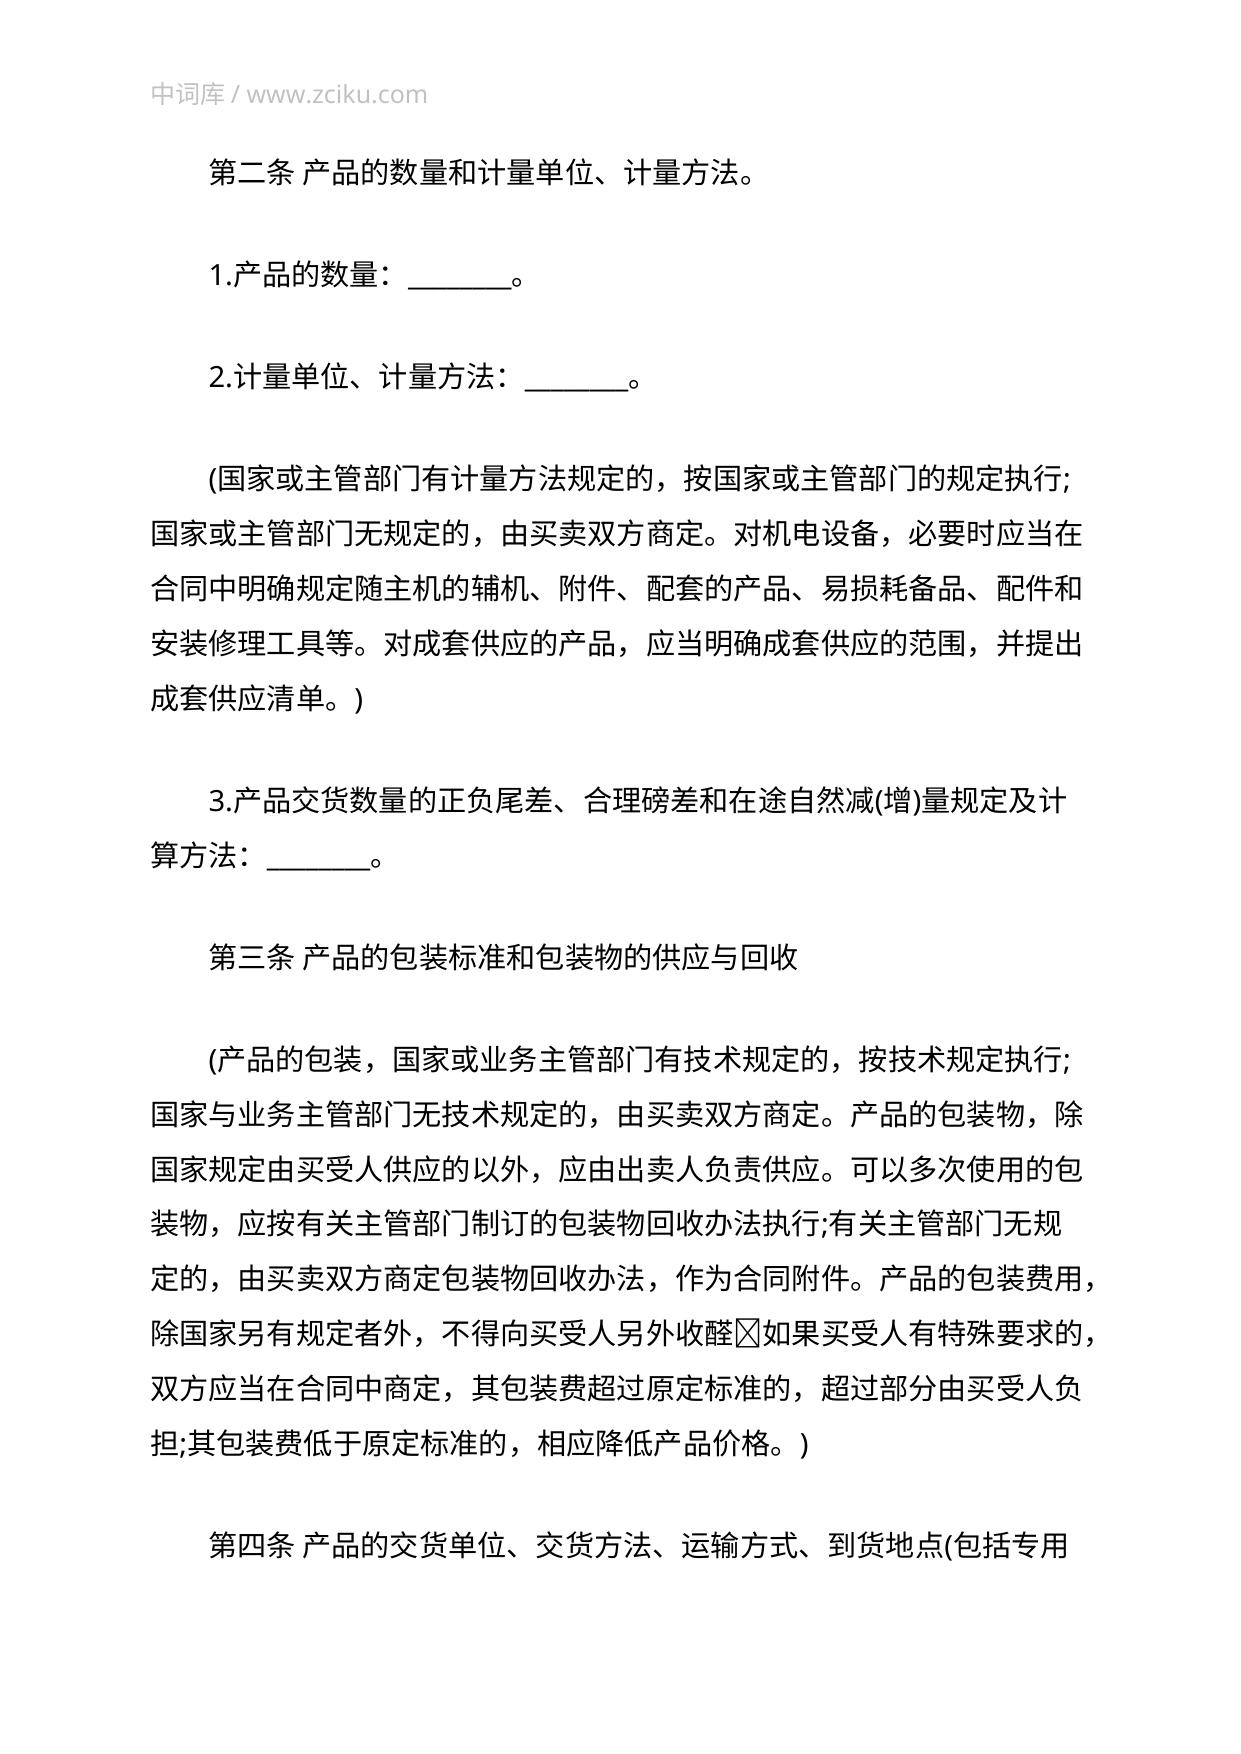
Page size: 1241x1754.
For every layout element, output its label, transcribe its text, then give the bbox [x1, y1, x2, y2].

text 2.计量单位、计量方法：________。 [150, 354, 1090, 396]
text 3.产品交货数量的正负尾差、合理磅差和在途自然减(增)量规定及计算方法：________。 [150, 777, 1090, 875]
text (产品的包装，国家或业务主管部门有技术规定的，按技术规定执行;国家与业务主管部门无技术规定的，由买卖双方商定。产品的包装物，除国家规定由买受人供应的以外，应由出卖人负责供应。可以多次使用的包装物，应按有关主管部门制订的包装物回收办法执行;有关主管部门无规定的，由买卖双方商定包装物回收办法，作为合同附件。产品的包装费用，除国家另有规定者外，不得向买受人另外收醛如果买受人有特殊要求的，双方应当在合同中商定，其包装费超过原定标准的，超过部分由买受人负担;其包装费低于原定标准的，相应降低产品价格。) [150, 1036, 1090, 1463]
text 第三条 产品的包装标准和包装物的供应与回收 [150, 934, 1090, 977]
text 1.产品的数量：________。 [150, 252, 1090, 294]
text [150, 1523, 1090, 1565]
text (国家或主管部门有计量方法规定的，按国家或主管部门的规定执行;国家或主管部门无规定的，由买卖双方商定。对机电设备，必要时应当在合同中明确规定随主机的辅机、附件、配套的产品、易损耗备品、配件和安装修理工具等。对成套供应的产品，应当明确成套供应的范围，并提出成套供应清单。) [150, 456, 1090, 718]
text 第二条 产品的数量和计量单位、计量方法。 [150, 150, 1090, 192]
